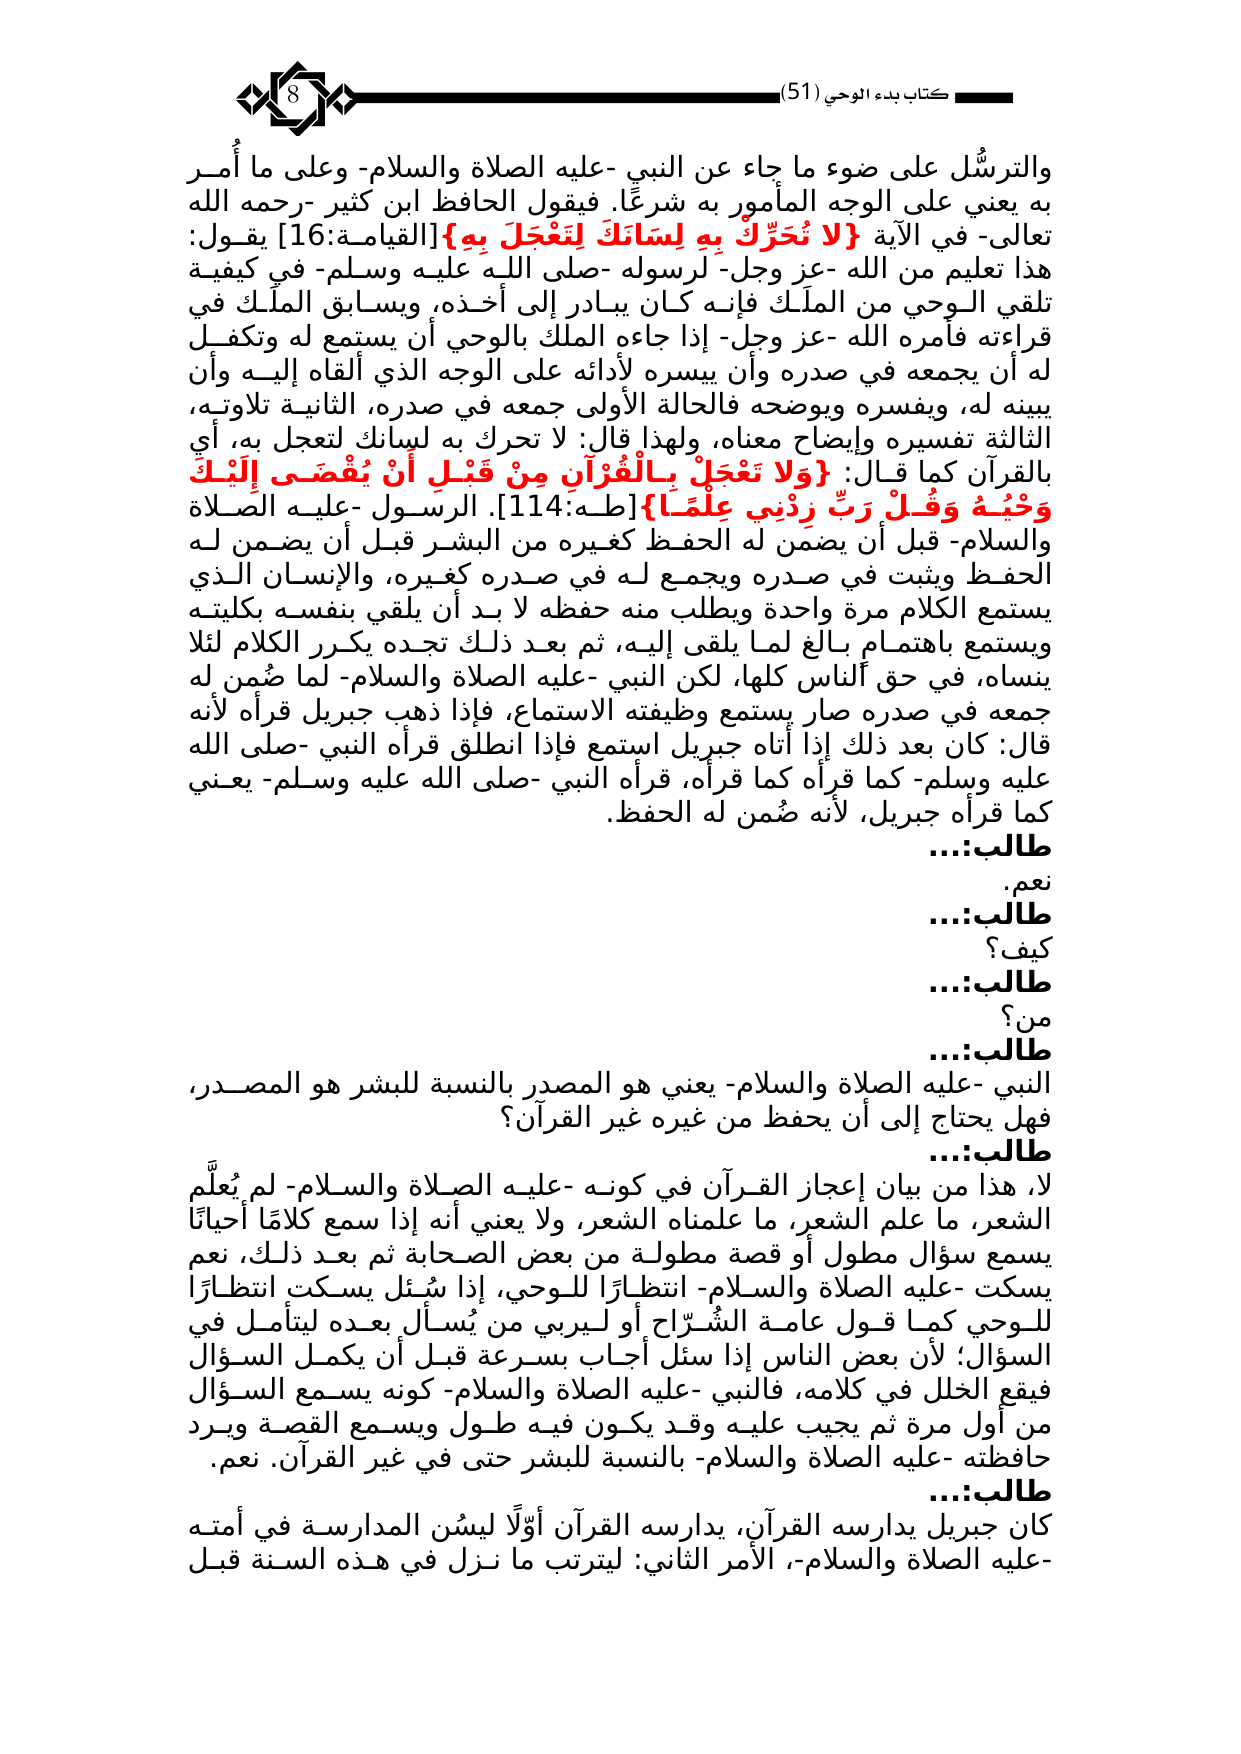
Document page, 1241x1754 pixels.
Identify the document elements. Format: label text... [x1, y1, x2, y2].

text طالب:... [187, 829, 1053, 863]
text النبي -عليه الصلاة والسلام- يعني هو المصدر بالنسبة للبشر هو المصدر، فهل يحتاج إلى أن يحفظ من غيره غير القرآن؟ [187, 1067, 1053, 1135]
text نعم. [187, 863, 1053, 897]
text كيف؟ [187, 931, 1053, 965]
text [187, 150, 1053, 829]
text طالب:... [187, 1033, 1053, 1067]
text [187, 1508, 1053, 1576]
text من؟ [187, 999, 1053, 1033]
text طالب:... [187, 965, 1053, 999]
text لا، هذا من بيان إعجاز القرآن في كونه -عليه الصلاة والسلام- لم يُعلَّم الشعر، ما علم الشعر، ما علمناه الشعر، ولا يعني أنه إذا سمع كلامًا أحيانًا يسمع سؤال مطول أو قصة مطولة من بعض الصحابة ثم بعد ذلك، نعم يسكت -عليه الصلاة والسلام- انتظارًا للوحي، إذا سُئل يسكت انتظارًا للوحي كما قول عامة الشُرّاح أو ليربي من يُسأل بعده ليتأمل في السؤال؛ لأن بعض الناس إذا سئل أجاب بسرعة قبل أن يكمل السؤال فيقع الخلل في كلامه، فالنبي -عليه الصلاة والسلام- كونه يسمع السؤال من أول مرة ثم يجيب عليه وقد يكون فيه طول ويسمع القصة ويرد حافظته -عليه الصلاة والسلام- بالنسبة للبشر حتى في غير القرآن. نعم. [187, 1169, 1053, 1474]
text طالب:... [187, 1474, 1053, 1508]
text طالب:... [187, 897, 1053, 931]
text طالب:... [187, 1135, 1053, 1169]
